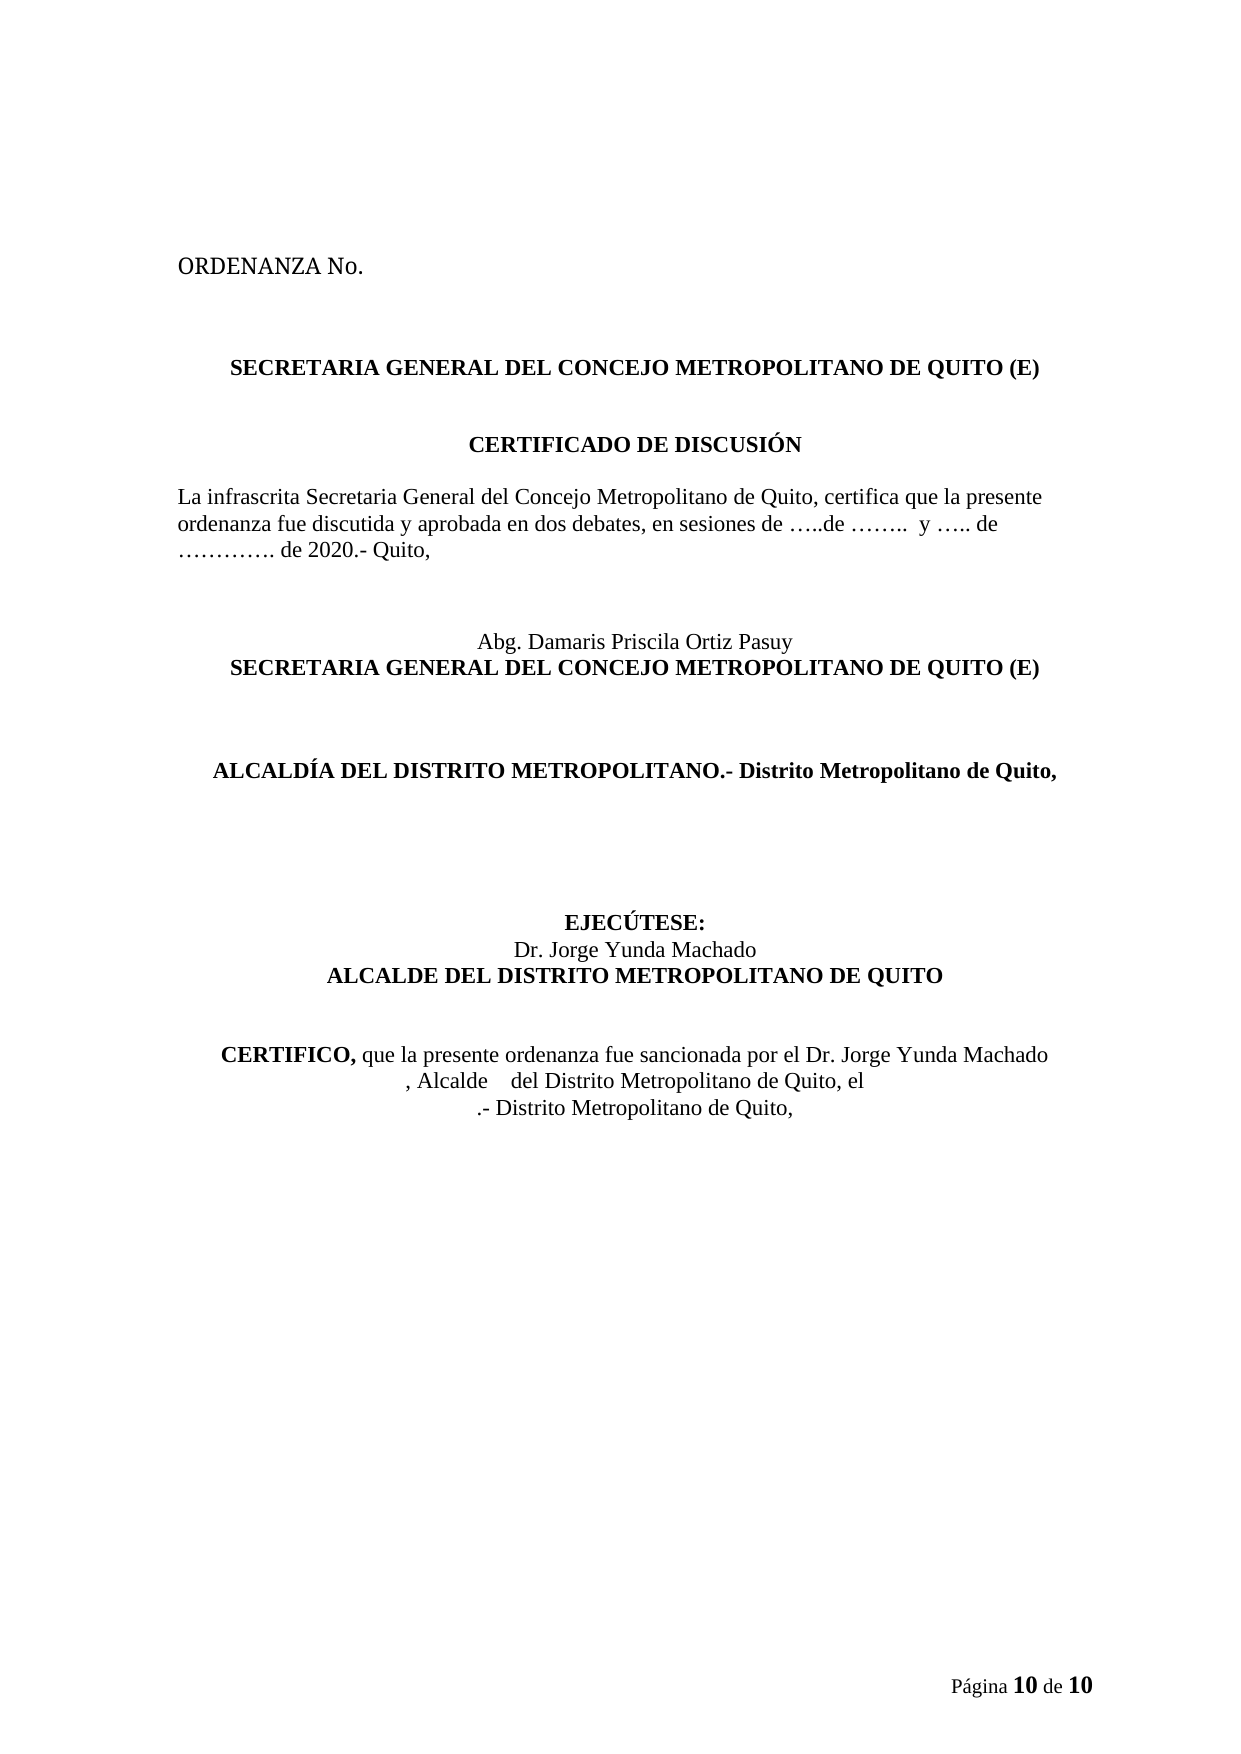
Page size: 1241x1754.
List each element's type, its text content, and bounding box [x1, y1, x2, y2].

subtitle EJECÚTESE: [177, 909, 1093, 936]
text , Alcalde del Distrito Metropolitano de Quito, el [177, 1068, 1093, 1094]
text Dr. Jorge Yunda Machado [177, 936, 1093, 962]
text Abg. Damaris Priscila Ortiz Pasuy [177, 628, 1093, 654]
text CERTIFICO, que la presente ordenanza fue sancionada por el Dr. Jorge Yunda Machado [177, 1041, 1093, 1068]
subtitle CERTIFICADO DE DISCUSIÓN [177, 431, 1093, 457]
text La infrascrita Secretaria General del Concejo Metropolitano de Quito, certifica que la presente ordenanza fue discutida y aprobada en dos debates, en sesiones de …..de …….. y ….. de …………. de 2020.- Quito, [177, 483, 1093, 562]
text .- Distrito Metropolitano de Quito, [177, 1094, 1093, 1120]
text ALCALDE DEL DISTRITO METROPOLITANO DE QUITO [177, 962, 1093, 988]
text SECRETARIA GENERAL DEL CONCEJO METROPOLITANO DE QUITO (E) [177, 654, 1093, 680]
subtitle ALCALDÍA DEL DISTRITO METROPOLITANO.- Distrito Metropolitano de Quito, [177, 757, 1093, 783]
text SECRETARIA GENERAL DEL CONCEJO METROPOLITANO DE QUITO (E) [177, 354, 1093, 381]
